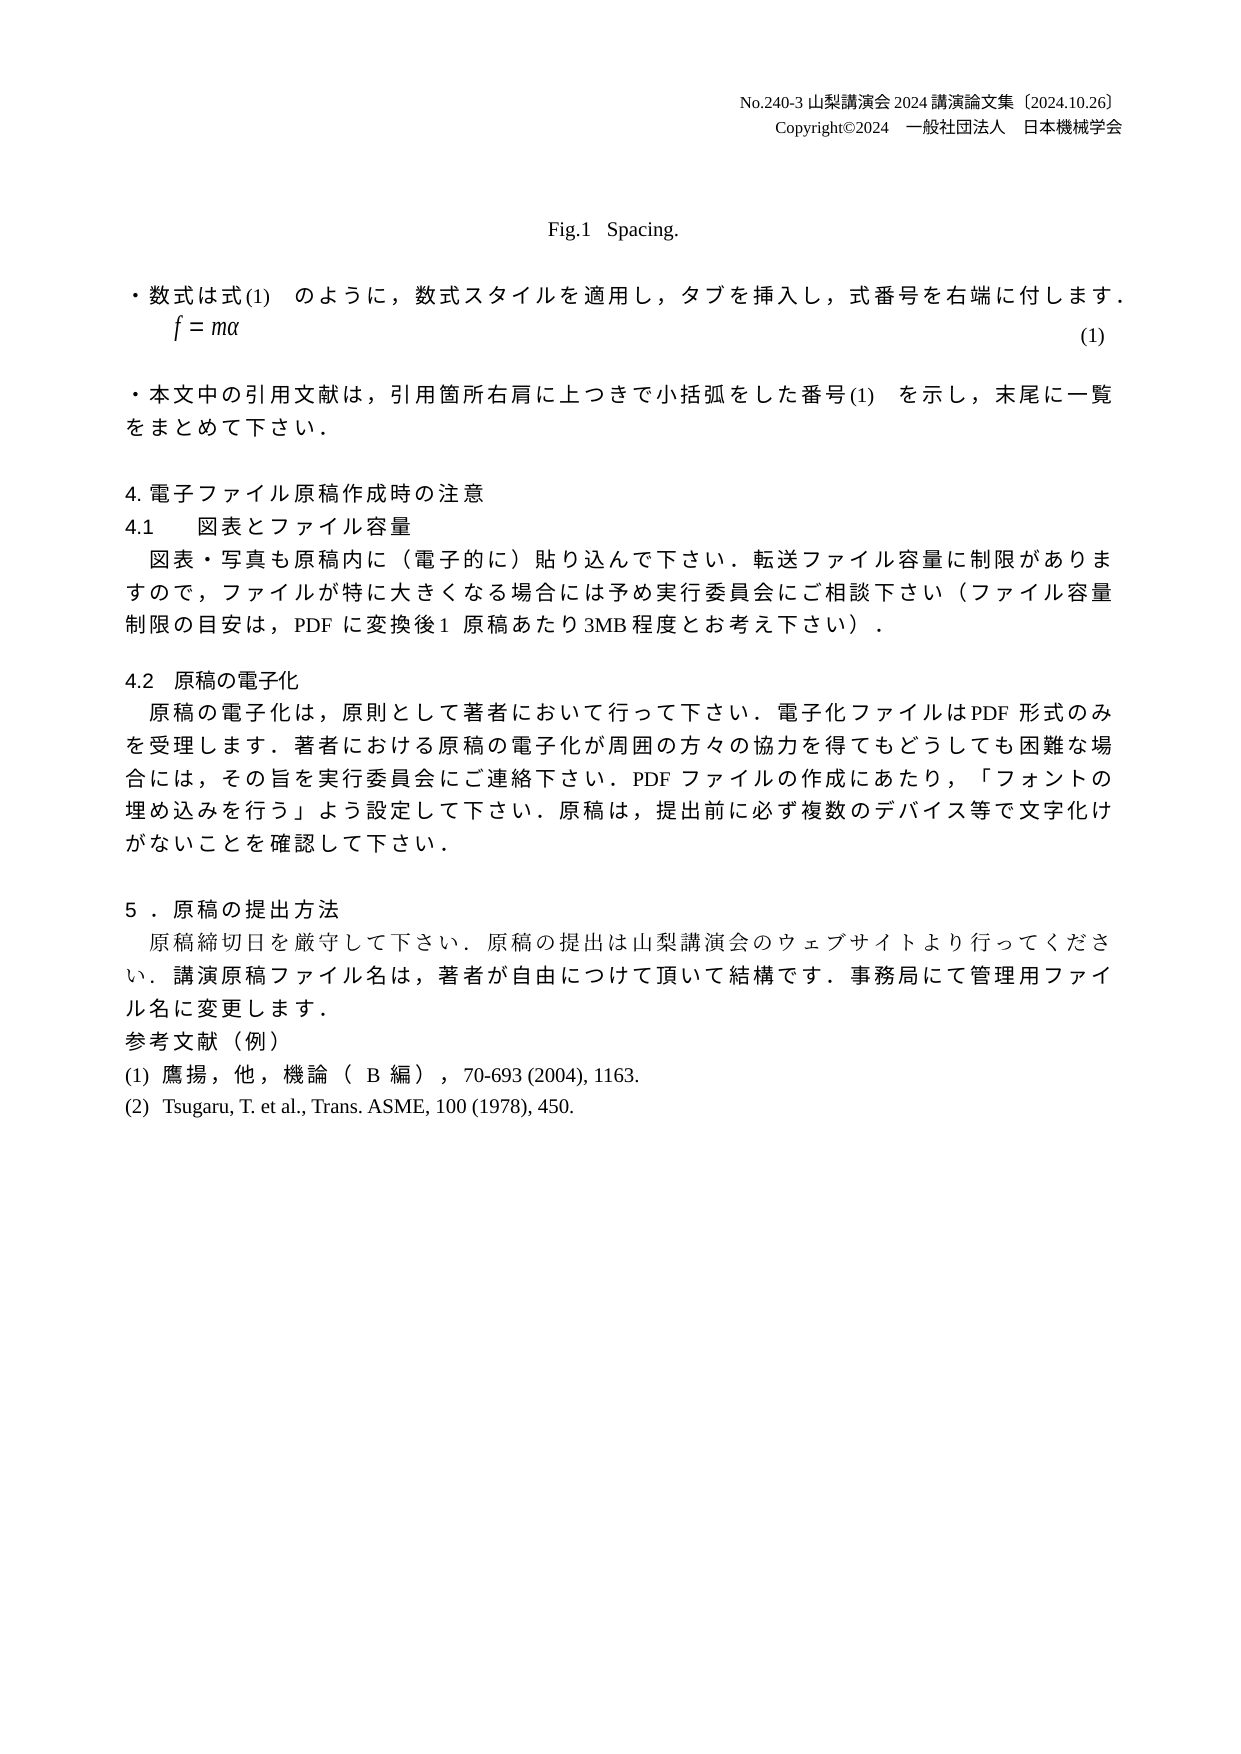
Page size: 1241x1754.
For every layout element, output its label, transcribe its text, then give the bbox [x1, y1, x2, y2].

text ・本文中の引用文献は，引用箇所右肩に上つきで小括弧をした番号(1)を示し，末尾に一覧をまとめて下さい． [125, 377, 1116, 443]
text (1) [165, 311, 1116, 377]
text 4. 電子ファイル原稿作成時の注意 [125, 476, 1116, 509]
text 原稿締切日を厳守して下さい．原稿の提出は山梨講演会のウェブサイトより行ってください．講演原稿ファイル名は，著者が自由につけて頂いて結構です．事務局にて管理用ファイル名に変更します． [125, 925, 1116, 1024]
text 4.1 図表とファイル容量 [125, 509, 1116, 542]
text (2) Tsugaru, T. et al., Trans. ASME, 100 (1978), 450. [125, 1089, 1116, 1122]
text (1) 鷹揚，他，機論（B編），70-693 (2004), 1163. [125, 1057, 1116, 1089]
text 4.2 原稿の電子化 [125, 664, 1116, 694]
text ・数式は式(1)のように，数式スタイルを適用し，タブを挿入し，式番号を右端に付します． [125, 278, 1116, 311]
text 図表・写真も原稿内に（電子的に）貼り込んで下さい．転送ファイル容量に制限がありますので，ファイルが特に大きくなる場合には予め実行委員会にご相談下さい（ファイル容量制限の目安は，PDFに変換後1原稿あたり3MB程度とお考え下さい）． [125, 542, 1116, 640]
text 5．原稿の提出方法 [125, 892, 1116, 925]
text 参考文献（例） [125, 1024, 1116, 1057]
text Fig.1 Spacing. [125, 212, 1116, 245]
text 原稿の電子化は，原則として著者において行って下さい．電子化ファイルはPDF形式のみを受理します．著者における原稿の電子化が周囲の方々の協力を得てもどうしても困難な場合には，その旨を実行委員会にご連絡下さい．PDFファイルの作成にあたり，「フォントの埋め込みを行う」よう設定して下さい．原稿は，提出前に必ず複数のデバイス等で文字化けがないことを確認して下さい． [125, 694, 1116, 859]
